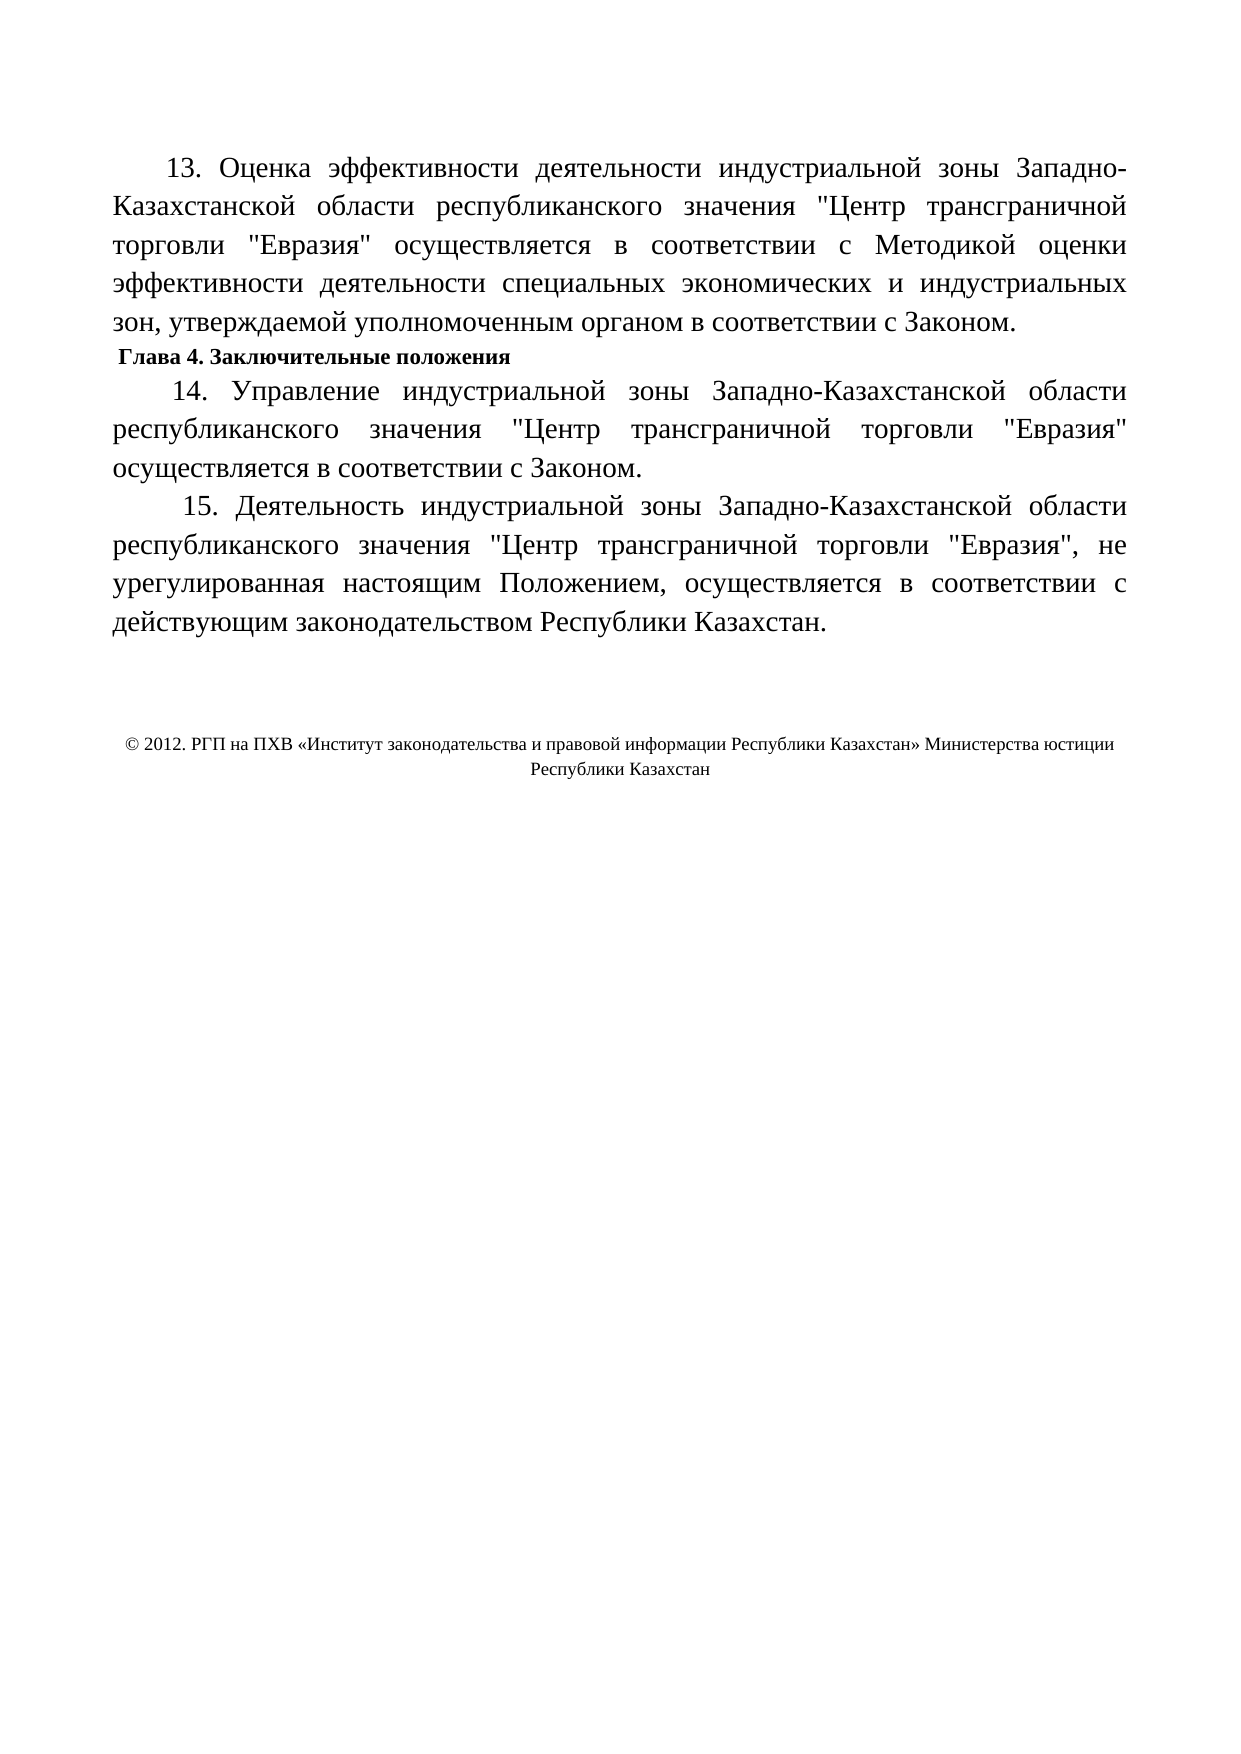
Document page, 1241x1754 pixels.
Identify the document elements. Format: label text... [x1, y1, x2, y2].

text 14. Управление индустриальной зоны Западно-Казахстанской области республиканского значения "Центр трансграничной торговли "Евразия" осуществляется в соответствии с Законом. [112, 373, 1128, 483]
text 13. Оценка эффективности деятельности индустриальной зоны Западно-Казахстанской области республиканского значения "Центр трансграничной торговли "Евразия" осуществляется в соответствии с Методикой оценки эффективности деятельности специальных экономических и индустриальных зон, утверждаемой уполномоченным органом в соответствии с Законом. [112, 150, 1128, 338]
text Глава 4. Заключительные положения [112, 343, 1128, 369]
text © 2012. РГП на ПХВ «Институт законодательства и правовой информации Республики Казахстан» Министерства юстиции Республики Казахстан [112, 733, 1128, 780]
text 15. Деятельность индустриальной зоны Западно-Казахстанской области республиканского значения "Центр трансграничной торговли "Евразия", не урегулированная настоящим Положением, осуществляется в соответствии с действующим законодательством Республики Казахстан. [112, 488, 1128, 638]
